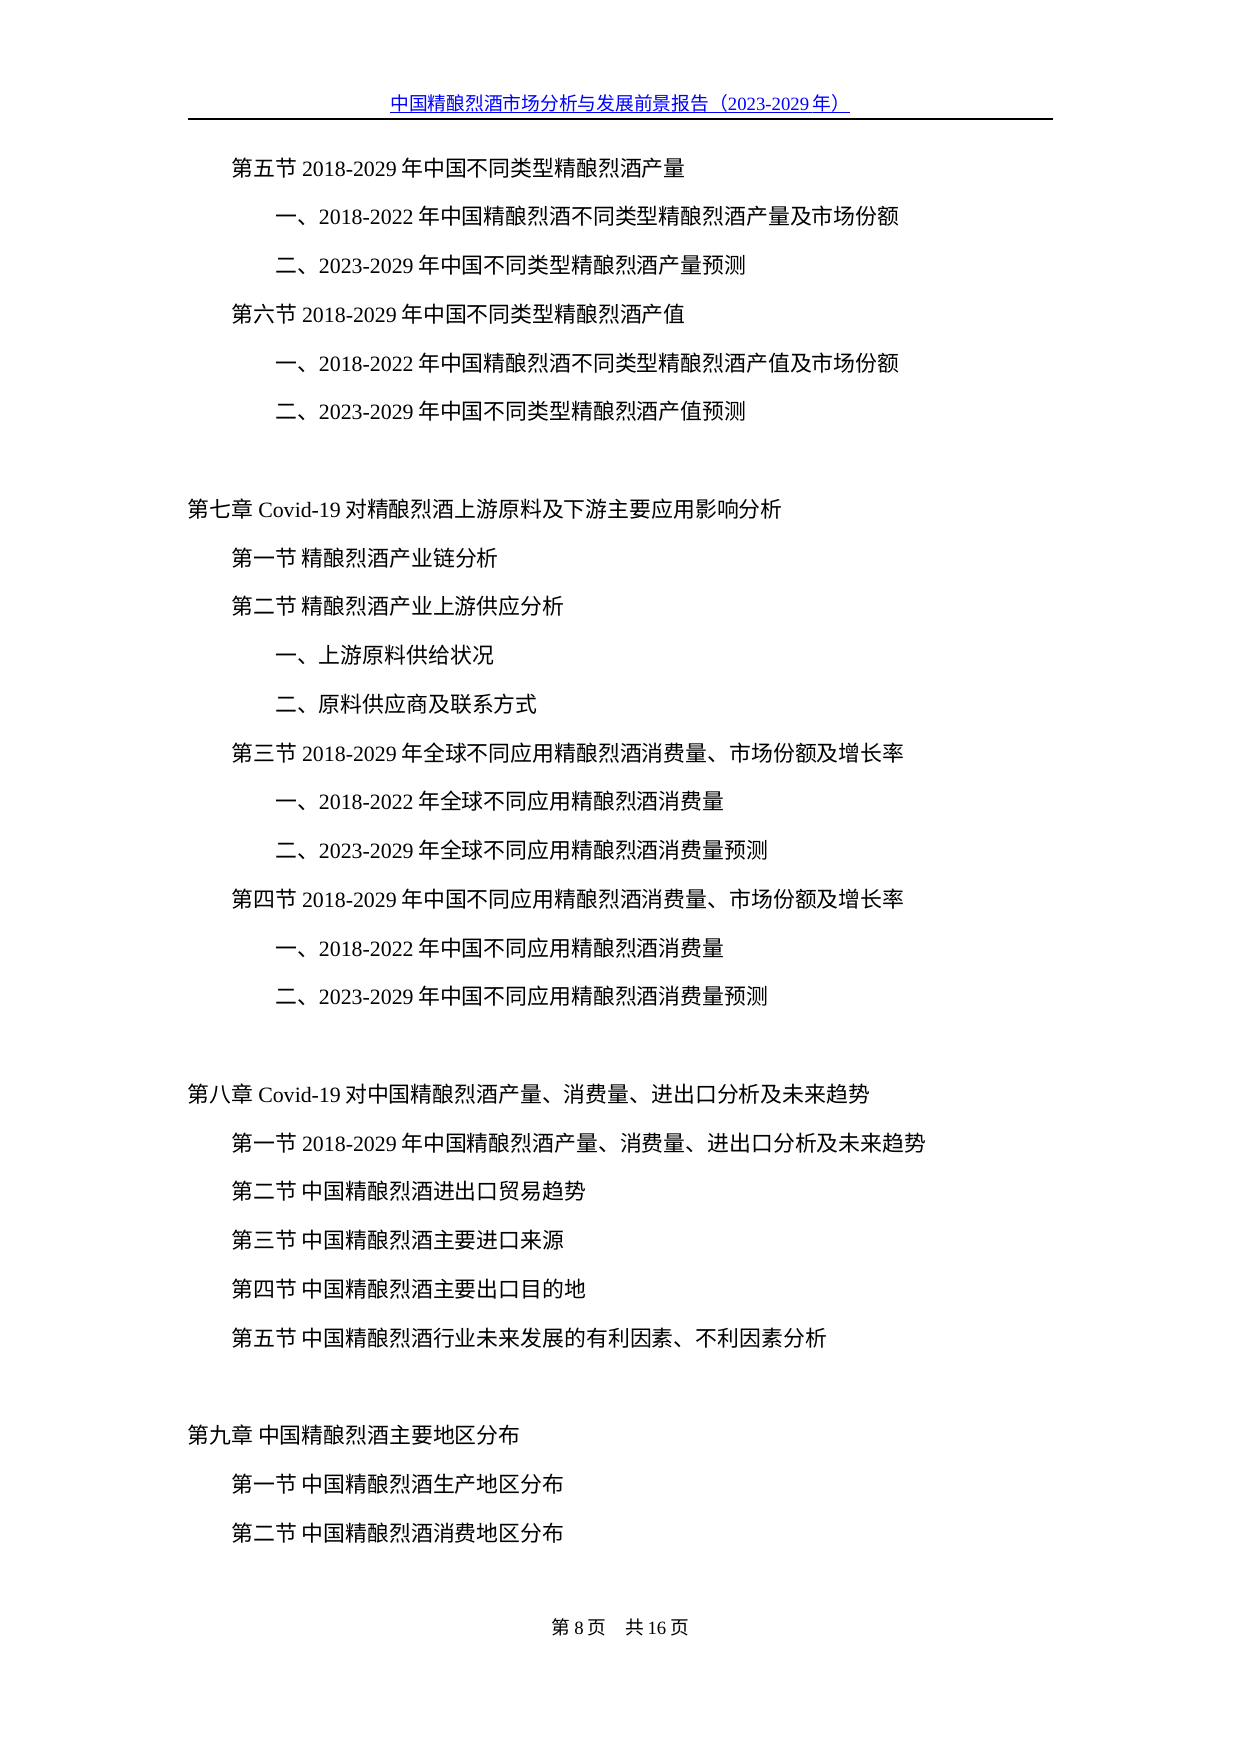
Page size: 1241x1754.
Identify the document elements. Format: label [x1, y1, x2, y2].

text [187, 150, 1053, 1548]
